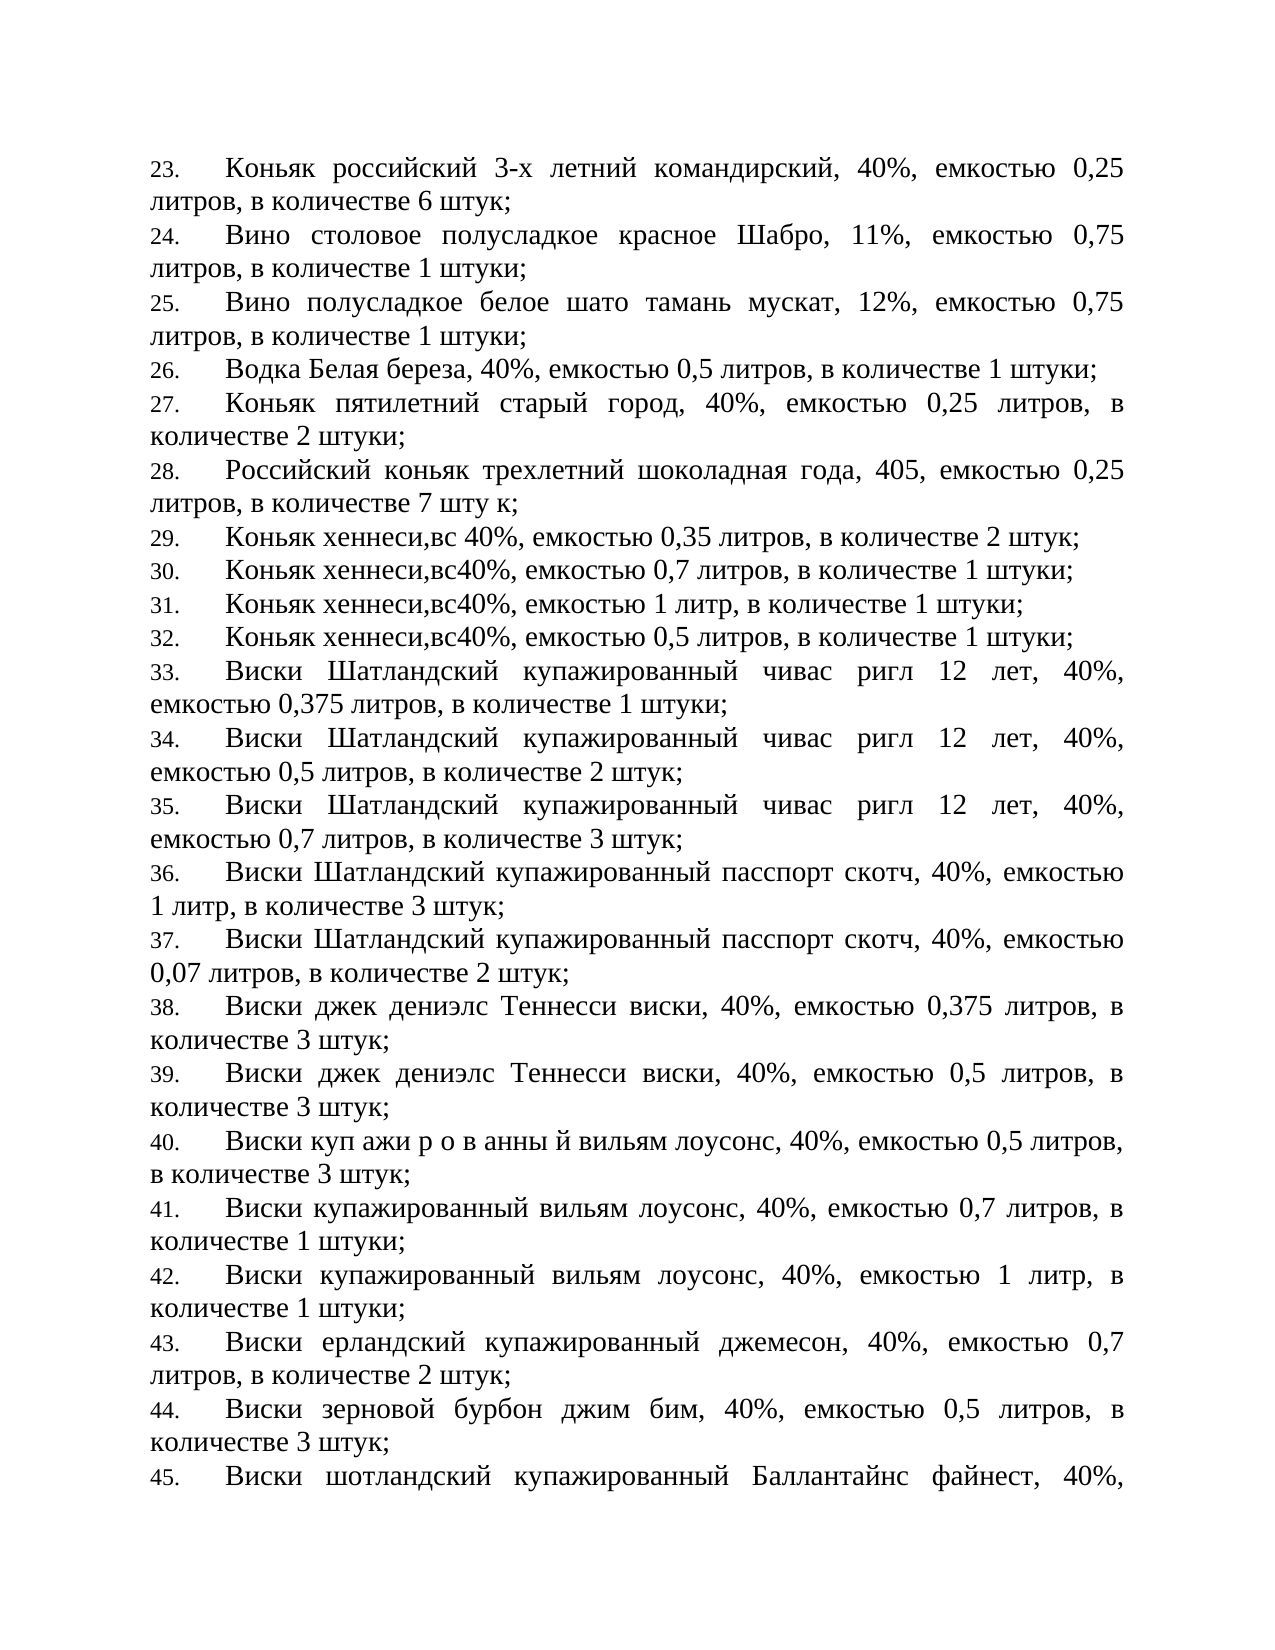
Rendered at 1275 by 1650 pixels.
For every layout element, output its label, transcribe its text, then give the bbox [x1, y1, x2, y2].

text 28. Российский коньяк трехлетний шоколадная года, 405, емкостью 0,25 литров, в количестве 7 шту к; [150, 452, 1125, 519]
text 27. Коньяк пятилетний старый город, 40%, емкостью 0,25 литров, в количестве 2 штуки; [150, 385, 1125, 452]
text 42. Виски купажированный вильям лоусонс, 40%, емкостью 1 литр, в количестве 1 штуки; [150, 1257, 1125, 1324]
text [150, 1458, 1125, 1492]
text 23. Коньяк российский 3-х летний командирский, 40%, емкостью 0,25 литров, в количестве 6 штук; [150, 150, 1125, 217]
text 31. Коньяк хеннеси,вс40%, емкостью 1 литр, в количестве 1 штуки; [150, 586, 1125, 619]
text 30. Коньяк хеннеси,вс40%, емкостью 0,7 литров, в количестве 1 штуки; [150, 552, 1125, 586]
text 25. Вино полусладкое белое шато тамань мускат, 12%, емкостью 0,75 литров, в количестве 1 штуки; [150, 284, 1125, 351]
text 44. Виски зерновой бурбон джим бим, 40%, емкостью 0,5 литров, в количестве 3 штук; [150, 1391, 1125, 1458]
text 40. Виски куп ажи р о в анны й вильям лоусонс, 40%, емкостью 0,5 литров, в количестве 3 штук; [150, 1123, 1125, 1190]
text 38. Виски джек дениэлс Теннесси виски, 40%, емкостью 0,375 литров, в количестве 3 штук; [150, 988, 1125, 1056]
text 43. Виски ерландский купажированный джемесон, 40%, емкостью 0,7 литров, в количестве 2 штук; [150, 1324, 1125, 1391]
text 24. Вино столовое полусладкое красное Шабро, 11%, емкостью 0,75 литров, в количестве 1 штуки; [150, 217, 1125, 284]
text 41. Виски купажированный вильям лоусонс, 40%, емкостью 0,7 литров, в количестве 1 штуки; [150, 1190, 1125, 1257]
text 35. Виски Шатландский купажированный чивас ригл 12 лет, 40%, емкостью 0,7 литров, в количестве 3 штук; [150, 787, 1125, 854]
text 34. Виски Шатландский купажированный чивас ригл 12 лет, 40%, емкостью 0,5 литров, в количестве 2 штук; [150, 720, 1125, 787]
text 32. Коньяк хеннеси,вс40%, емкостью 0,5 литров, в количестве 1 штуки; [150, 619, 1125, 653]
text 37. Виски Шатландский купажированный пасспорт скотч, 40%, емкостью 0,07 литров, в количестве 2 штук; [150, 921, 1125, 988]
text 29. Коньяк хеннеси,вс 40%, емкостью 0,35 литров, в количестве 2 штук; [150, 519, 1125, 552]
text 33. Виски Шатландский купажированный чивас ригл 12 лет, 40%, емкостью 0,375 литров, в количестве 1 штуки; [150, 653, 1125, 720]
text 36. Виски Шатландский купажированный пасспорт скотч, 40%, емкостью 1 литр, в количестве 3 штук; [150, 854, 1125, 921]
text 39. Виски джек дениэлс Теннесси виски, 40%, емкостью 0,5 литров, в количестве 3 штук; [150, 1056, 1125, 1123]
text 26. Водка Белая береза, 40%, емкостью 0,5 литров, в количестве 1 штуки; [150, 351, 1125, 385]
